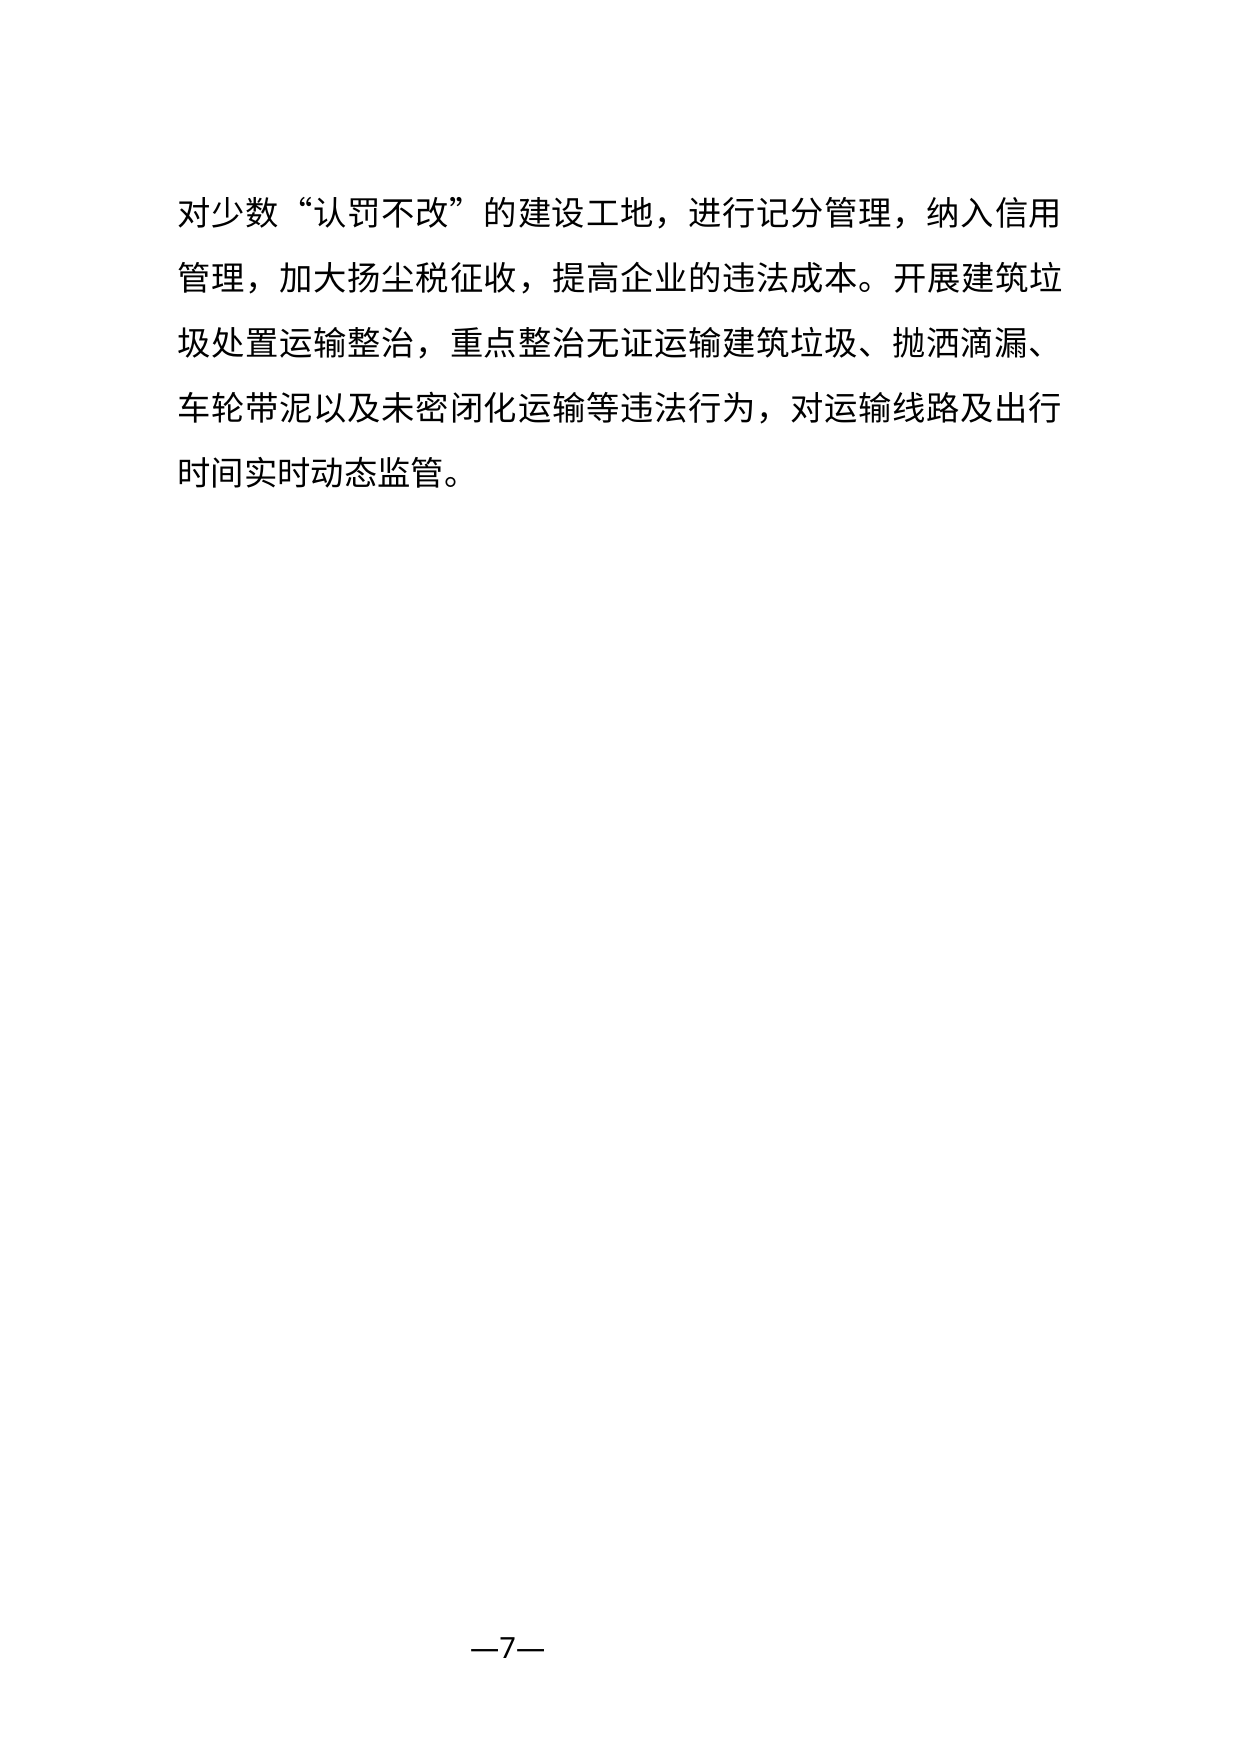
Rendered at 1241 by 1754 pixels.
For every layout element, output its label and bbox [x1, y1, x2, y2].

list [177, 178, 1063, 503]
